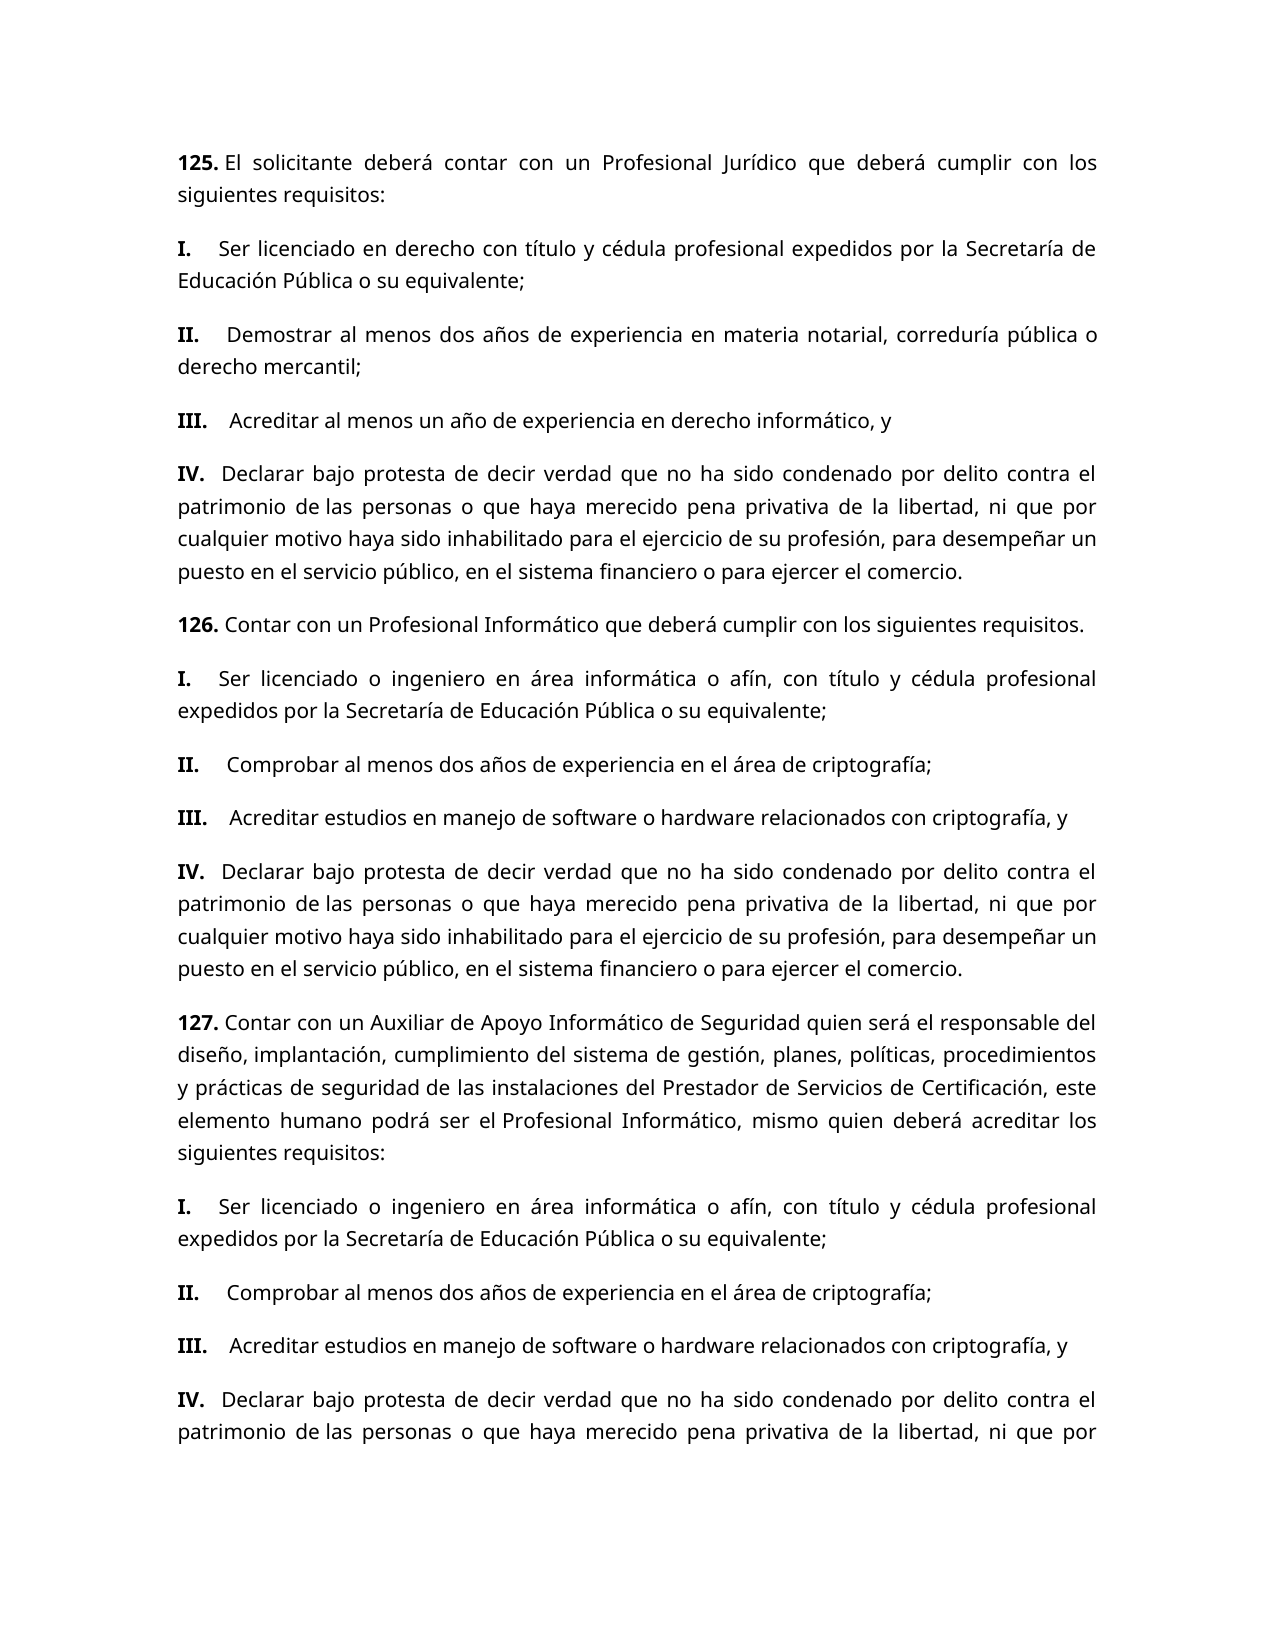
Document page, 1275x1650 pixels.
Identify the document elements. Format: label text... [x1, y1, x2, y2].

text 127. Contar con un Auxiliar de Apoyo Informático de Seguridad quien será el responsable del diseño, implantación, cumplimiento del sistema de gestión, planes, políticas, procedimientos y prácticas de seguridad de las instalaciones del Prestador de Servicios de Certificación, este elemento humano podrá ser el Profesional Informático, mismo quien deberá acreditar los siguientes requisitos: [177, 1008, 1098, 1167]
text I. Ser licenciado o ingeniero en área informática o afín, con título y cédula profesional expedidos por la Secretaría de Educación Pública o su equivalente; [177, 664, 1098, 725]
text II. Comprobar al menos dos años de experiencia en el área de criptografía; [177, 750, 1098, 778]
text I. Ser licenciado o ingeniero en área informática o afín, con título y cédula profesional expedidos por la Secretaría de Educación Pública o su equivalente; [177, 1192, 1098, 1253]
text I. Ser licenciado en derecho con título y cédula profesional expedidos por la Secretaría de Educación Pública o su equivalente; [177, 234, 1098, 295]
text III. Acreditar al menos un año de experiencia en derecho informático, y [177, 406, 1098, 434]
text III. Acreditar estudios en manejo de software o hardware relacionados con criptografía, y [177, 1331, 1098, 1360]
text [177, 1385, 1098, 1446]
text 126. Contar con un Profesional Informático que deberá cumplir con los siguientes requisitos. [177, 610, 1098, 639]
text 125. El solicitante deberá contar con un Profesional Jurídico que deberá cumplir con los siguientes requisitos: [177, 148, 1098, 209]
text II. Demostrar al menos dos años de experiencia en materia notarial, correduría pública o derecho mercantil; [177, 320, 1098, 381]
text II. Comprobar al menos dos años de experiencia en el área de criptografía; [177, 1278, 1098, 1306]
text III. Acreditar estudios en manejo de software o hardware relacionados con criptografía, y [177, 803, 1098, 832]
